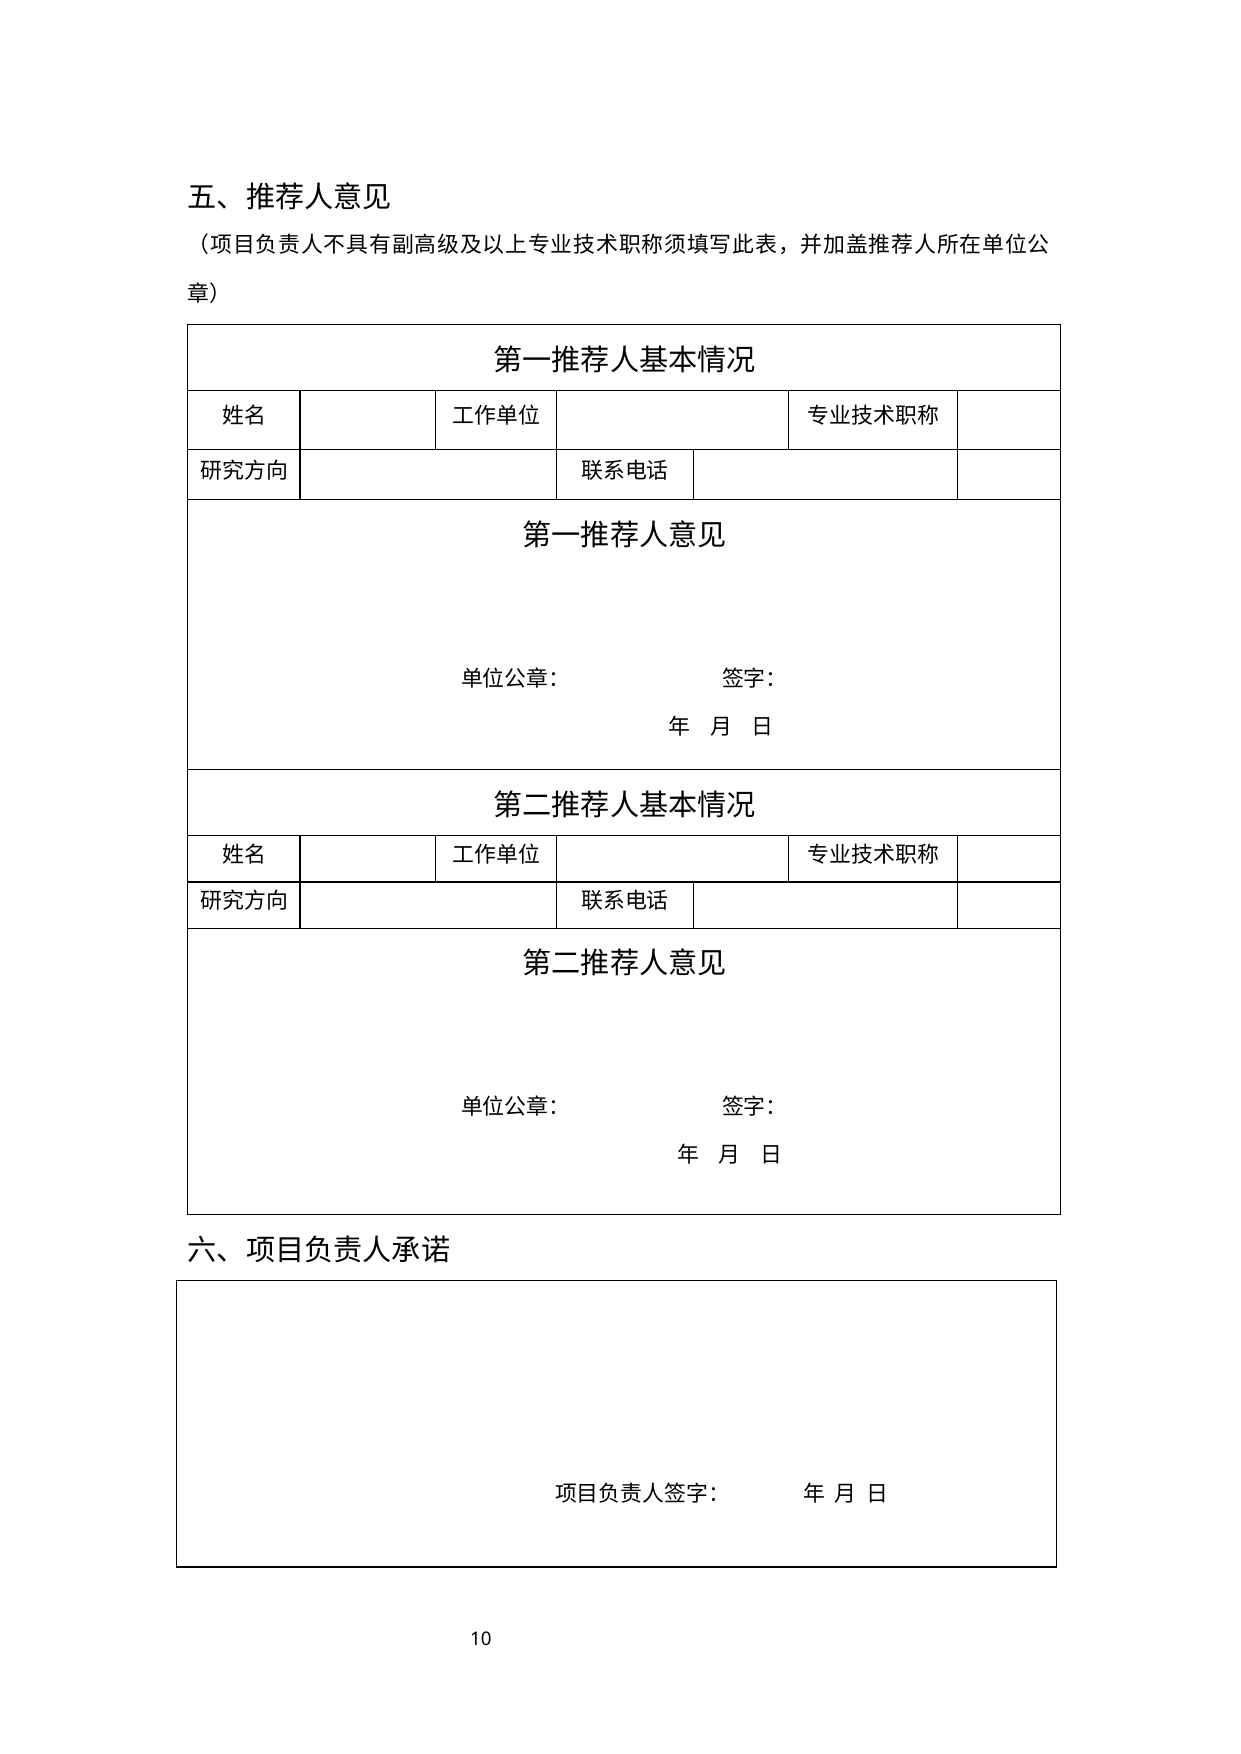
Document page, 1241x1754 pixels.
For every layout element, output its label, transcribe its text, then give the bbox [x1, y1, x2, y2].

table_cell [958, 391, 1060, 449]
table_cell [301, 883, 556, 927]
text 六、项目负责人承诺 [187, 1215, 1053, 1280]
table_cell 第一推荐人意见 单位公章： 签字： 年 月 日 [188, 500, 1060, 769]
table_cell 工作单位 [436, 391, 556, 449]
table_cell [958, 883, 1060, 927]
text 五、推荐人意见 [187, 162, 1053, 227]
table_cell [958, 836, 1060, 881]
table_cell 第二推荐人基本情况 [188, 770, 1060, 835]
table_cell 联系电话 [557, 883, 693, 927]
table_cell [301, 391, 435, 449]
table_cell [301, 450, 556, 499]
table_cell [694, 450, 957, 499]
table_cell 工作单位 [436, 836, 556, 881]
table_header 第一推荐人基本情况 [188, 325, 1060, 390]
table_cell 第二推荐人意见 单位公章： 签字： 年 月 日 [188, 929, 1060, 1214]
table_cell 研究方向 [188, 450, 299, 499]
table_cell [301, 836, 435, 881]
table_cell 联系电话 [557, 450, 693, 499]
table_cell 研究方向 [188, 883, 299, 927]
table_cell 专业技术职称 [789, 391, 957, 449]
table_cell 姓名 [188, 836, 299, 881]
table_header 项目负责人签字： 年 月 日 [177, 1281, 1056, 1566]
table_cell [958, 450, 1060, 499]
table_cell [694, 883, 957, 927]
text （项目负责人不具有副高级及以上专业技术职称须填写此表，并加盖推荐人所在单位公章） [187, 227, 1053, 308]
table_cell [557, 391, 788, 449]
table_cell 专业技术职称 [789, 836, 957, 881]
table_cell [557, 836, 788, 881]
table_cell 姓名 [188, 391, 299, 449]
